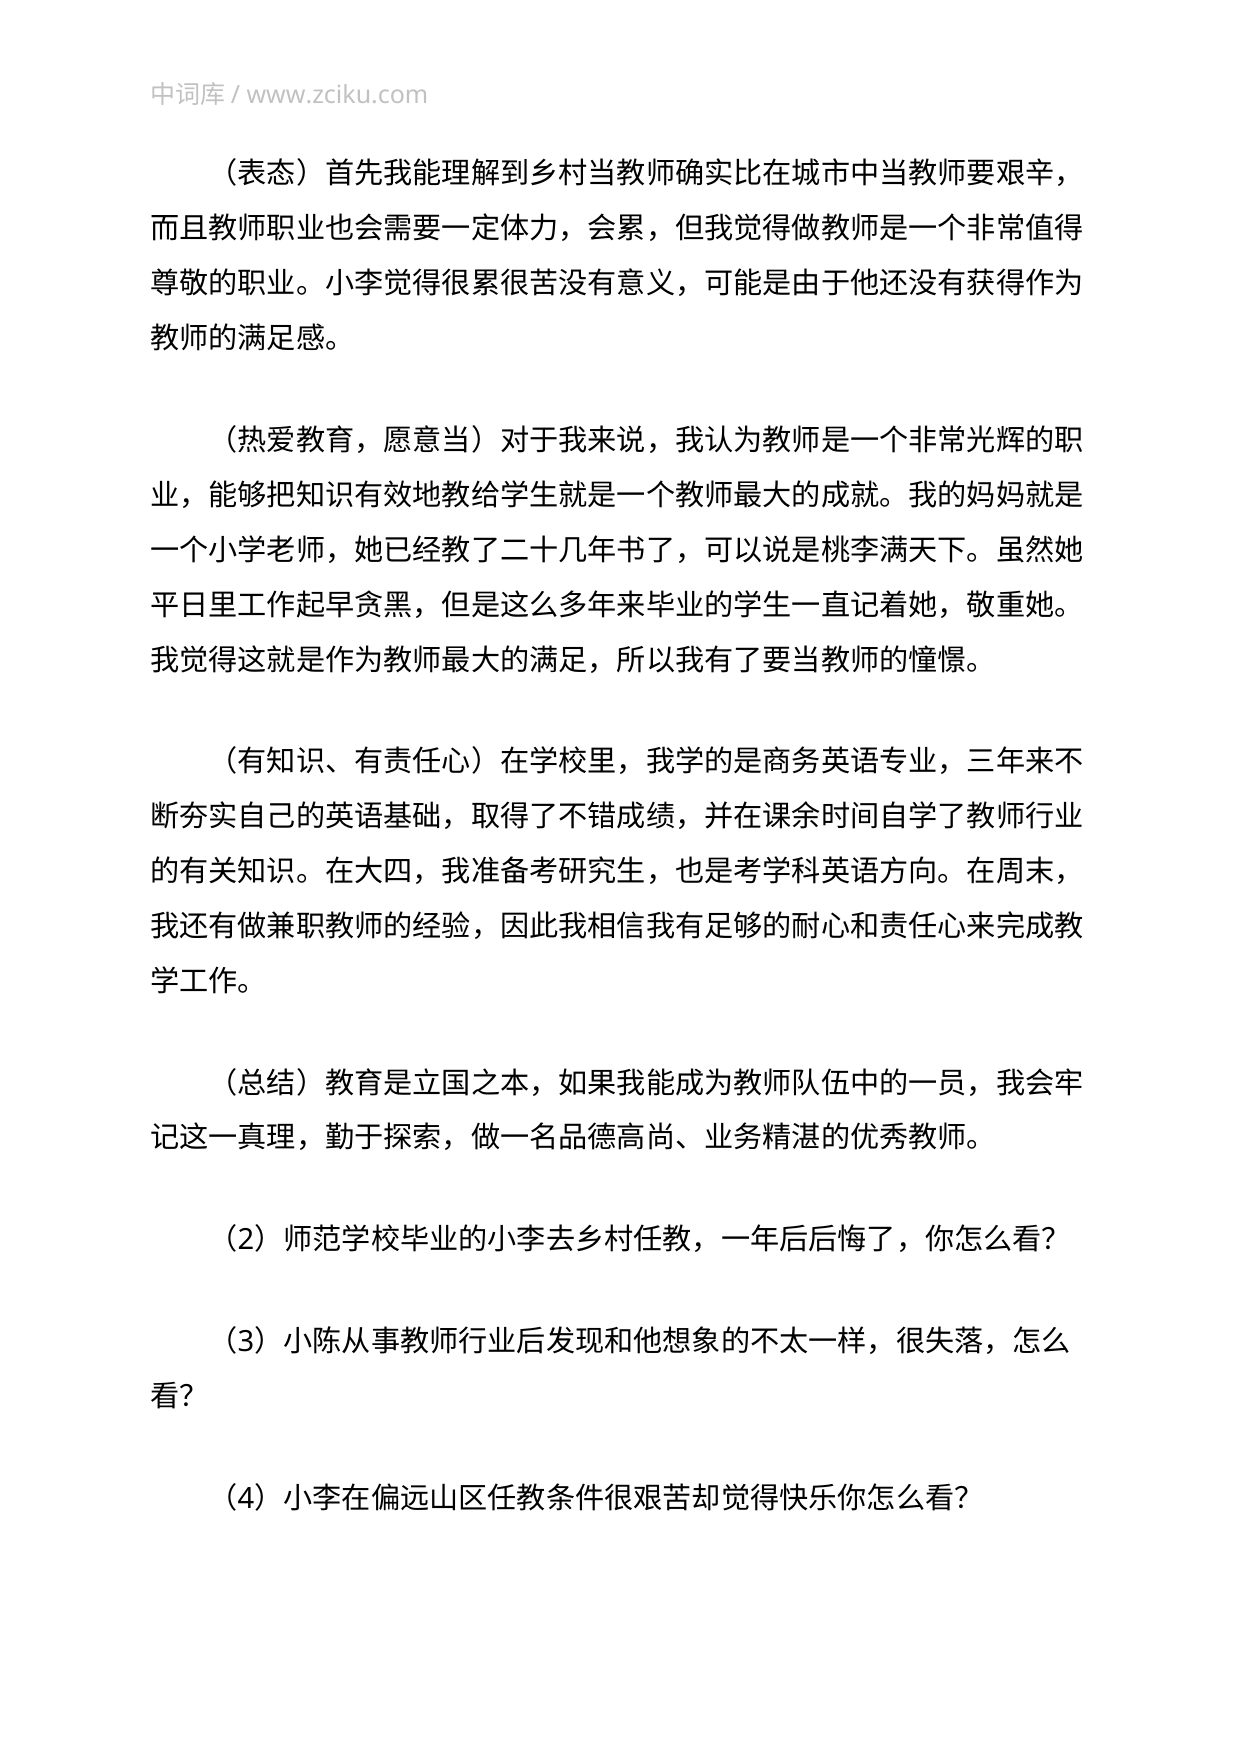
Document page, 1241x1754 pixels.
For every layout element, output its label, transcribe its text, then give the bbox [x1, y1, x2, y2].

text （表态）首先我能理解到乡村当教师确实比在城市中当教师要艰辛，而且教师职业也会需要一定体力，会累，但我觉得做教师是一个非常值得尊敬的职业。小李觉得很累很苦没有意义，可能是由于他还没有获得作为教师的满足感。 [150, 150, 1090, 357]
text （热爱教育，愿意当）对于我来说，我认为教师是一个非常光辉的职业，能够把知识有效地教给学生就是一个教师最大的成就。我的妈妈就是一个小学老师，她已经教了二十几年书了，可以说是桃李满天下。虽然她平日里工作起早贪黑，但是这么多年来毕业的学生一直记着她，敬重她。我觉得这就是作为教师最大的满足，所以我有了要当教师的憧憬。 [150, 416, 1090, 678]
text （有知识、有责任心）在学校里，我学的是商务英语专业，三年来不断夯实自己的英语基础，取得了不错成绩，并在课余时间自学了教师行业的有关知识。在大四，我准备考研究生，也是考学科英语方向。在周末，我还有做兼职教师的经验，因此我相信我有足够的耐心和责任心来完成教学工作。 [150, 738, 1090, 1000]
text （4）小李在偏远山区任教条件很艰苦却觉得快乐你怎么看？ [150, 1474, 1090, 1517]
text （3）小陈从事教师行业后发现和他想象的不太一样，很失落，怎么看？ [150, 1318, 1090, 1415]
text （总结）教育是立国之本，如果我能成为教师队伍中的一员，我会牢记这一真理，勤于探索，做一名品德高尚、业务精湛的优秀教师。 [150, 1059, 1090, 1156]
text （2）师范学校毕业的小李去乡村任教，一年后后悔了，你怎么看？ [150, 1216, 1090, 1258]
